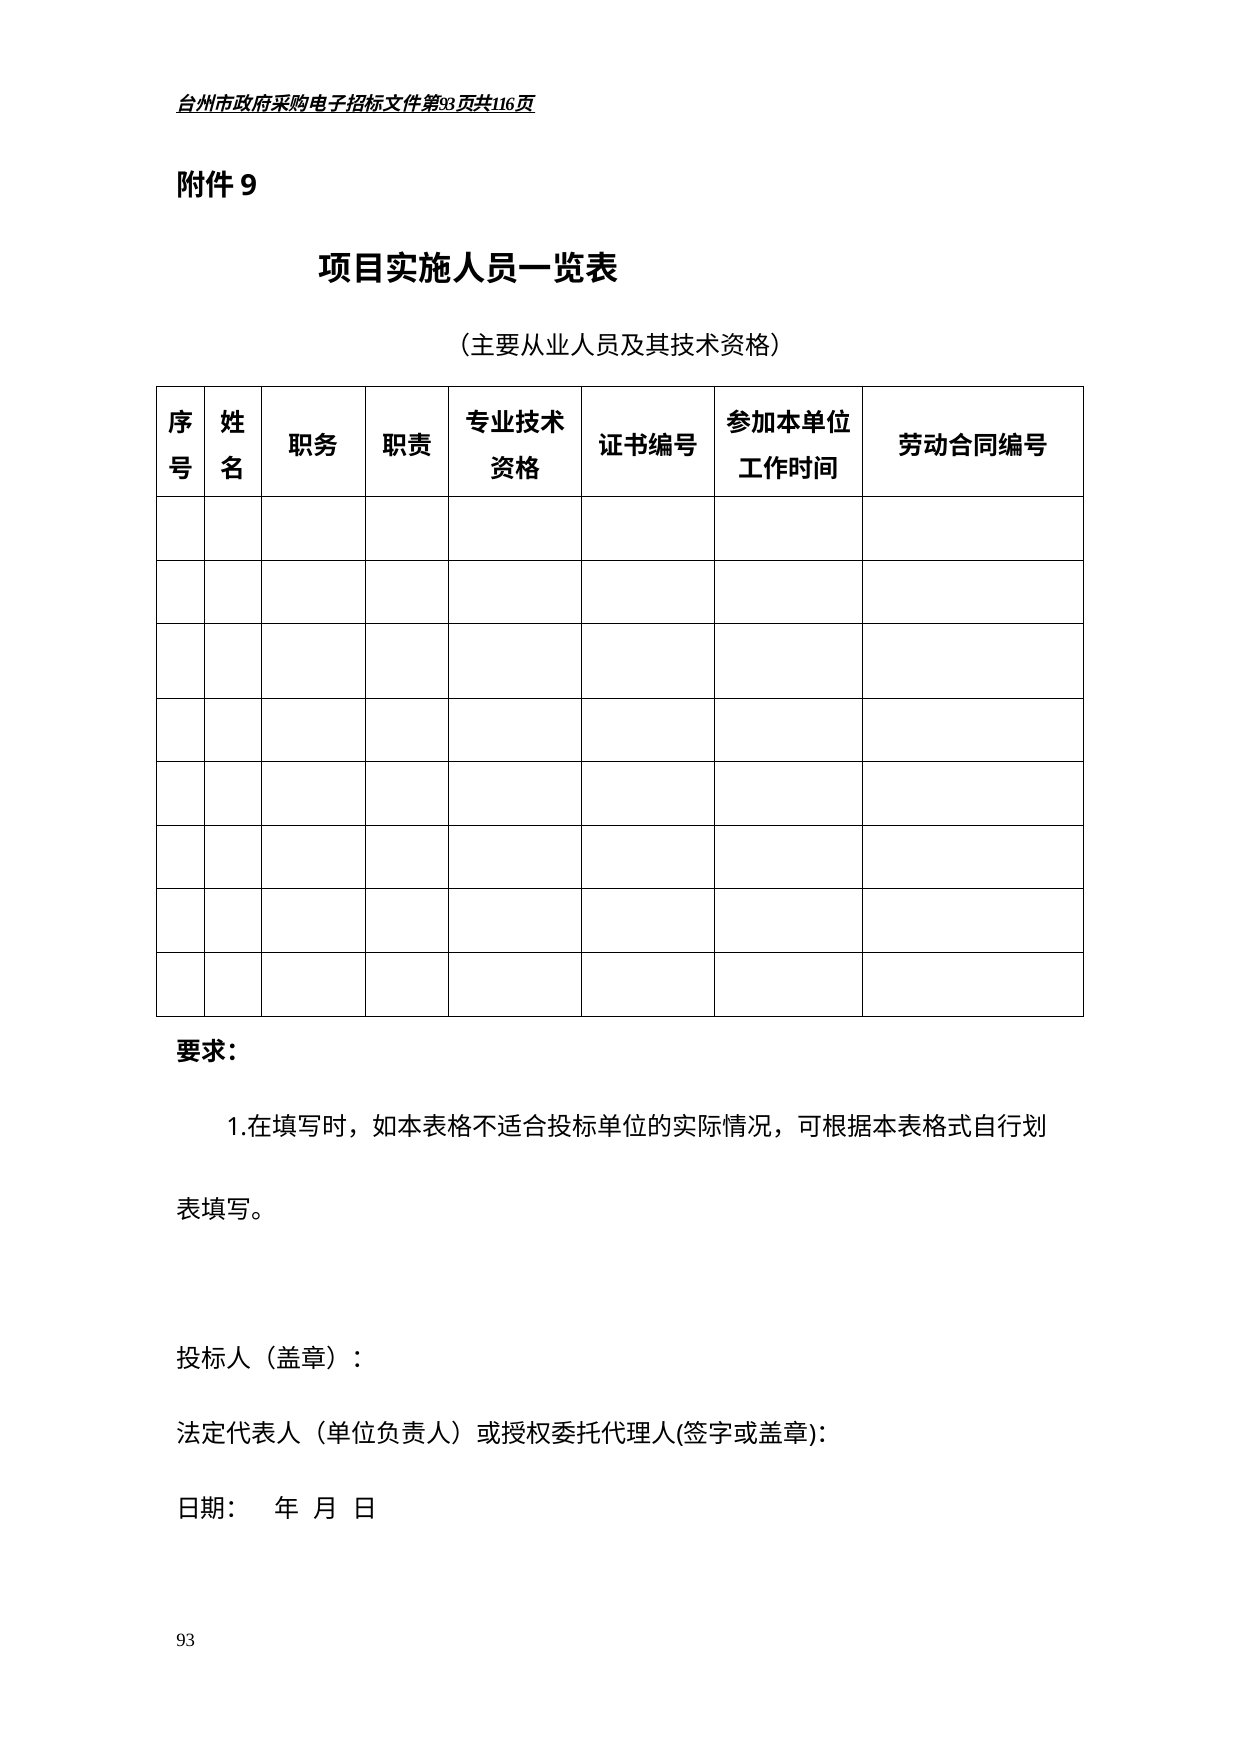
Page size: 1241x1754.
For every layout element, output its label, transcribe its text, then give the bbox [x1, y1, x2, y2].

table_cell [863, 762, 1083, 825]
table_cell [262, 953, 365, 1016]
table_header 职务 [262, 387, 365, 496]
table_cell [366, 699, 448, 761]
table_cell [863, 561, 1083, 623]
table_header 职责 [366, 387, 448, 496]
table_cell [715, 497, 862, 559]
text 投标人（盖章）： [176, 1324, 1064, 1390]
table_cell [205, 889, 261, 952]
table_cell [582, 889, 714, 952]
table_cell [449, 889, 581, 952]
table_cell [863, 624, 1083, 697]
table_cell [366, 762, 448, 825]
table_cell [205, 497, 261, 559]
table_cell [157, 497, 204, 559]
table_cell [205, 624, 261, 697]
table_header 参加本单位工作时间 [715, 387, 862, 496]
table_cell [863, 889, 1083, 952]
table_cell [262, 561, 365, 623]
table_cell [366, 624, 448, 697]
table_cell [262, 699, 365, 761]
table_cell [863, 826, 1083, 888]
table_cell [715, 561, 862, 623]
table_cell [449, 762, 581, 825]
table_cell [449, 953, 581, 1016]
table_cell [157, 762, 204, 825]
table_cell [366, 953, 448, 1016]
table_header 姓名 [205, 387, 261, 496]
table_cell [863, 953, 1083, 1016]
text 要求： [176, 1017, 1064, 1083]
table_cell [715, 762, 862, 825]
table_cell [366, 889, 448, 952]
table_header 序号 [157, 387, 204, 496]
text 附件9 项目实施人员一览表 [176, 150, 1064, 298]
table_cell [157, 953, 204, 1016]
table_cell [205, 699, 261, 761]
table_cell [262, 497, 365, 559]
table_header 专业技术资格 [449, 387, 581, 496]
table_cell [262, 826, 365, 888]
table_cell [157, 624, 204, 697]
table_cell [449, 826, 581, 888]
table_cell [205, 762, 261, 825]
table_cell [715, 699, 862, 761]
table_cell [582, 762, 714, 825]
table_cell [582, 953, 714, 1016]
table_cell [863, 497, 1083, 559]
table_cell [863, 699, 1083, 761]
table_cell [366, 497, 448, 559]
text 1.在填写时，如本表格不适合投标单位的实际情况，可根据本表格式自行划表填写。 [176, 1092, 1064, 1240]
table_cell [715, 624, 862, 697]
table_cell [157, 826, 204, 888]
table_cell [715, 826, 862, 888]
table_cell [582, 561, 714, 623]
table_cell [449, 699, 581, 761]
table_cell [449, 624, 581, 697]
table_header 证书编号 [582, 387, 714, 496]
table_cell [262, 762, 365, 825]
text 法定代表人（单位负责人）或授权委托代理人(签字或盖章)： [176, 1399, 1064, 1465]
table_cell [262, 889, 365, 952]
table_cell [715, 889, 862, 952]
table_cell [582, 624, 714, 697]
text （主要从业人员及其技术资格） [176, 311, 1064, 377]
table_cell [366, 561, 448, 623]
table_cell [582, 699, 714, 761]
table_header 劳动合同编号 [863, 387, 1083, 496]
table_cell [205, 561, 261, 623]
table_cell [205, 953, 261, 1016]
table_cell [157, 699, 204, 761]
table_cell [449, 561, 581, 623]
text 日期： 年 月 日 [176, 1474, 1064, 1540]
table_cell [205, 826, 261, 888]
table_cell [157, 561, 204, 623]
table_cell [582, 826, 714, 888]
table_cell [449, 497, 581, 559]
table_cell [366, 826, 448, 888]
table_cell [582, 497, 714, 559]
table_cell [262, 624, 365, 697]
table_cell [715, 953, 862, 1016]
table_cell [157, 889, 204, 952]
